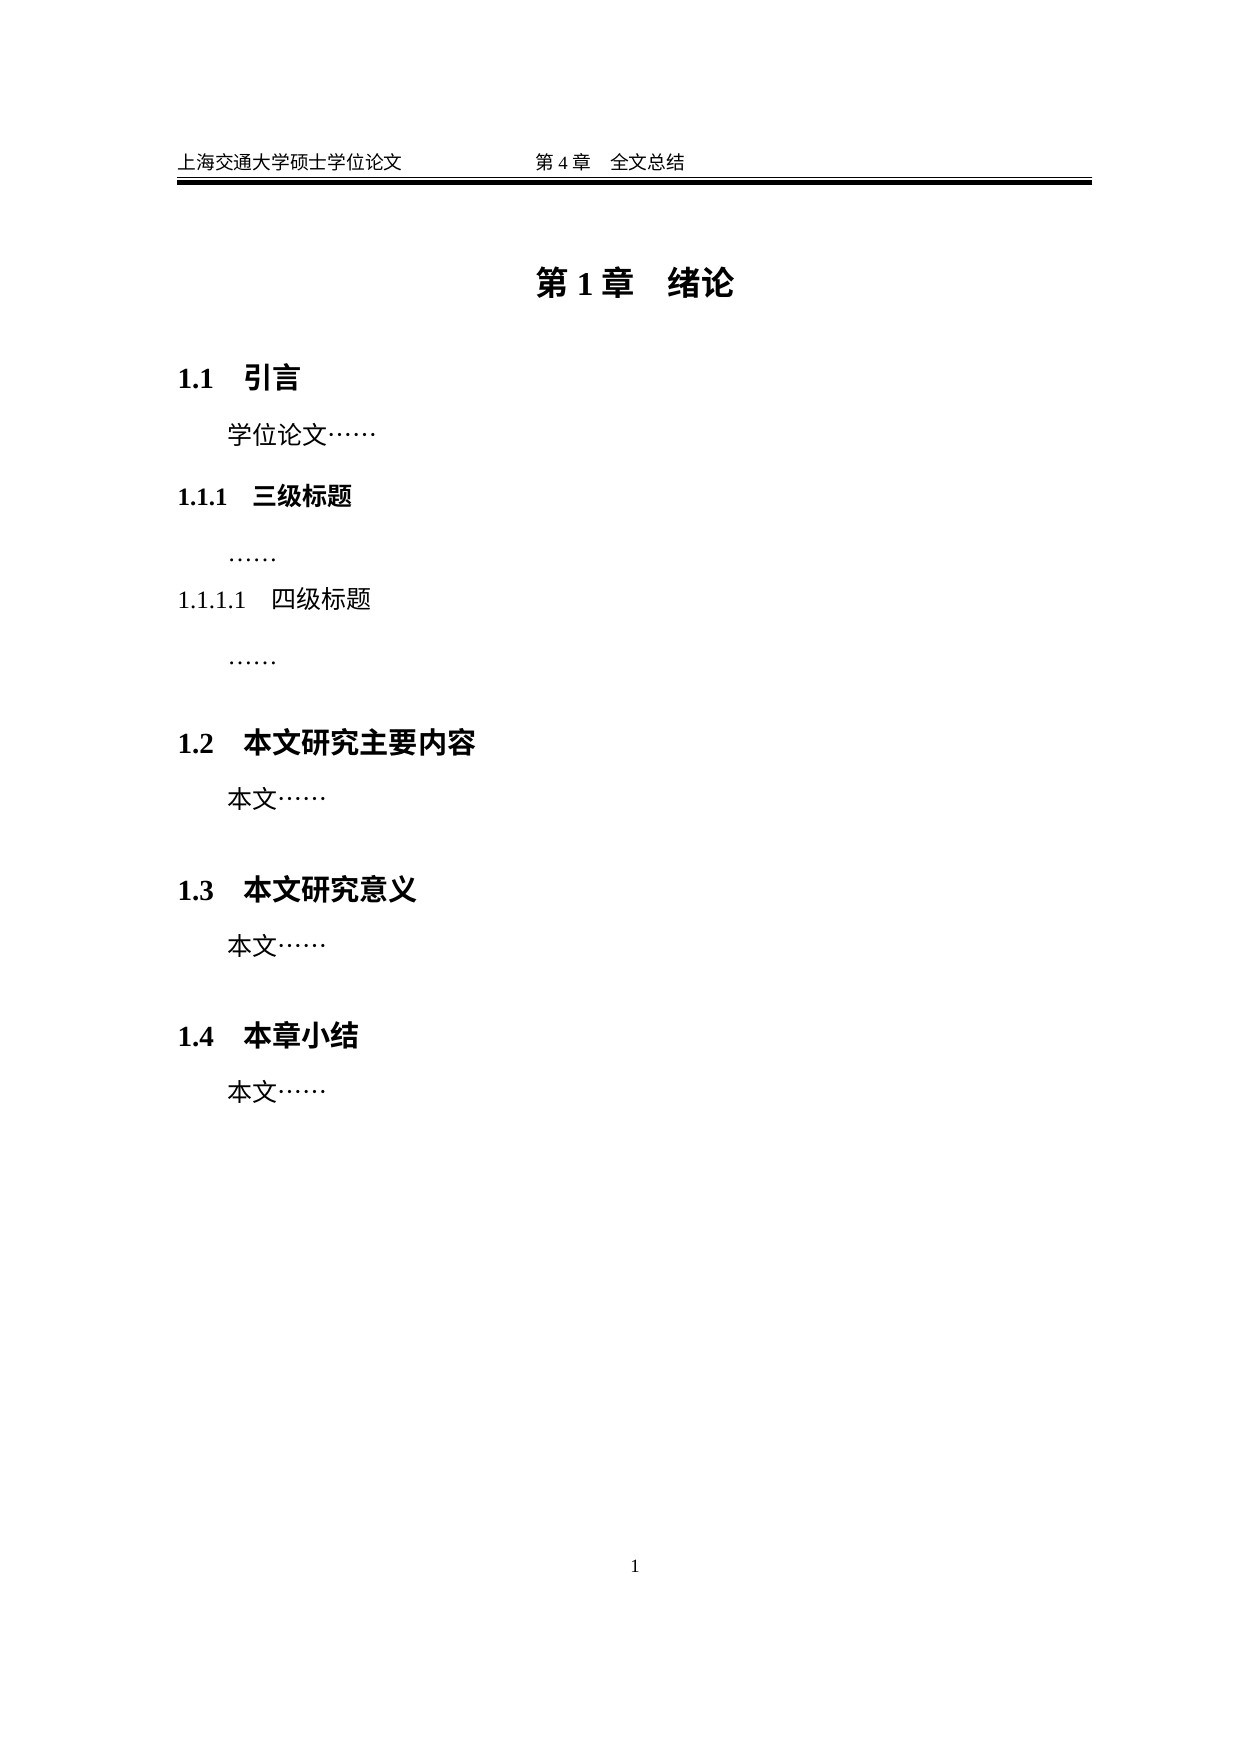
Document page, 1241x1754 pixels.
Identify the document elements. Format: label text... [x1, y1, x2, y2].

text 本文…… [177, 774, 1092, 816]
text 本文…… [177, 921, 1092, 963]
subtitle 本文研究主要内容 [177, 720, 1092, 762]
subtitle 本文研究意义 [177, 866, 1092, 908]
subtitle 绪论 [177, 257, 1092, 305]
subtitle 引言 [177, 355, 1092, 397]
subtitle 四级标题 [177, 579, 1092, 616]
text …… [177, 628, 1092, 670]
text …… [177, 525, 1092, 567]
text 学位论文…… [177, 410, 1092, 451]
subtitle 本章小结 [177, 1013, 1092, 1055]
subtitle 三级标题 [177, 476, 1092, 513]
text 本文…… [177, 1067, 1092, 1109]
